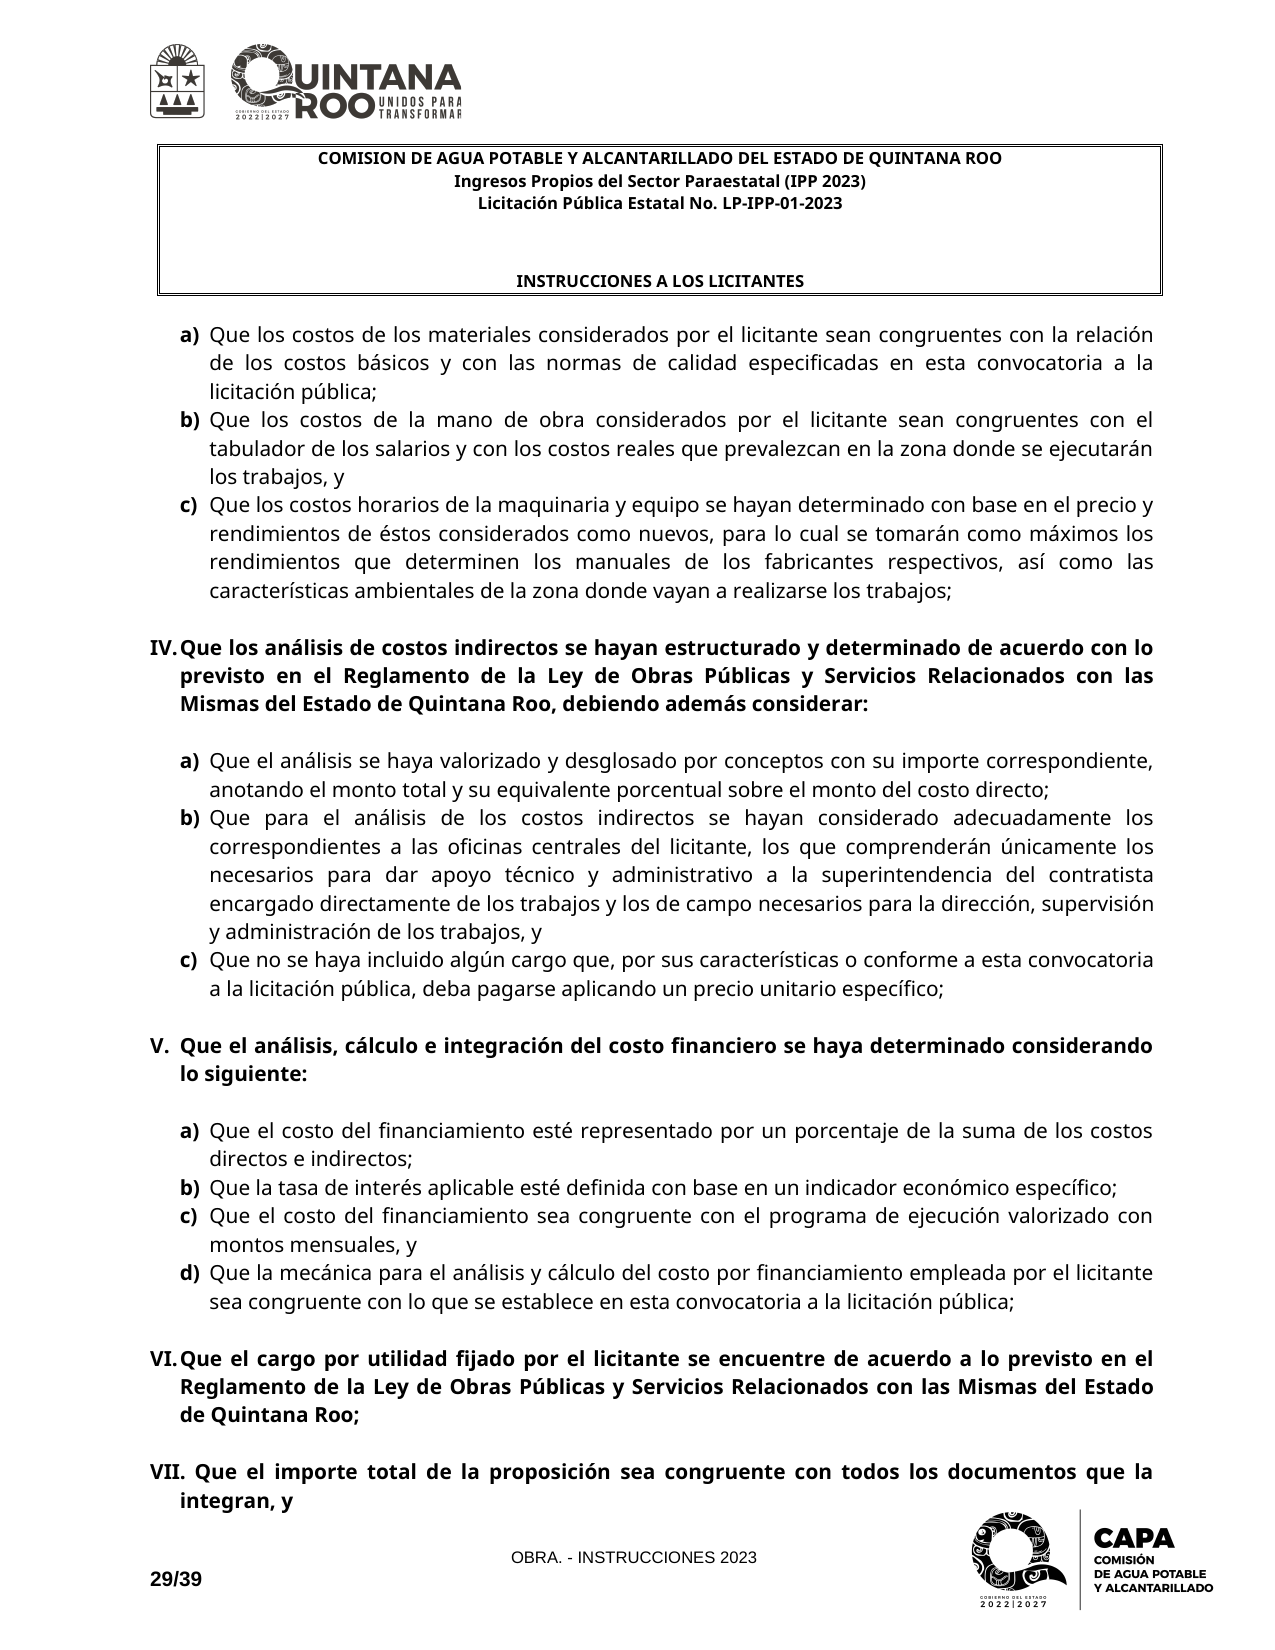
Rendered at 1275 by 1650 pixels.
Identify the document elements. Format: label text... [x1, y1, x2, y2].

text VI. Que el cargo por utilidad fijado por el licitante se encuentre de acuerdo a lo previsto en el Reglamento de la Ley de Obras Públicas y Servicios Relacionados con las Mismas del Estado de Quintana Roo; [150, 1344, 1155, 1429]
text b) Que la tasa de interés aplicable esté definida con base en un indicador económico específico; [179, 1173, 1155, 1201]
text VII. Que el importe total de la proposición sea congruente con todos los documentos que la integran, y [150, 1457, 1155, 1514]
text a) Que el costo del financiamiento esté representado por un porcentaje de la suma de los costos directos e indirectos; [179, 1116, 1155, 1173]
text V. Que el análisis, cálculo e integración del costo financiero se haya determinado considerando lo siguiente: [150, 1031, 1155, 1088]
text c) Que el costo del financiamiento sea congruente con el programa de ejecución valorizado con montos mensuales, y [179, 1201, 1155, 1258]
text IV. Que los análisis de costos indirectos se hayan estructurado y determinado de acuerdo con lo previsto en el Reglamento de la Ley de Obras Públicas y Servicios Relacionados con las Mismas del Estado de Quintana Roo, debiendo además considerar: [150, 633, 1155, 718]
text b) Que los costos de la mano de obra considerados por el licitante sean congruentes con el tabulador de los salarios y con los costos reales que prevalezcan en la zona donde se ejecutarán los trabajos, y [179, 405, 1155, 491]
text a) Que los costos de los materiales considerados por el licitante sean congruentes con la relación de los costos básicos y con las normas de calidad especificadas en esta convocatoria a la licitación pública; [179, 320, 1155, 405]
picture [150, 44, 462, 120]
text d) Que la mecánica para el análisis y cálculo del costo por financiamiento empleada por el licitante sea congruente con lo que se establece en esta convocatoria a la licitación pública; [179, 1258, 1155, 1315]
text c) Que no se haya incluido algún cargo que, por sus características o conforme a esta convocatoria a la licitación pública, deba pagarse aplicando un precio unitario específico; [179, 946, 1155, 1002]
picture [950, 1481, 1229, 1638]
text b) Que para el análisis de los costos indirectos se hayan considerado adecuadamente los correspondientes a las oficinas centrales del licitante, los que comprenderán únicamente los necesarios para dar apoyo técnico y administrativo a la superintendencia del contratista encargado directamente de los trabajos y los de campo necesarios para la dirección, supervisión y administración de los trabajos, y [179, 803, 1155, 946]
text a) Que el análisis se haya valorizado y desglosado por conceptos con su importe correspondiente, anotando el monto total y su equivalente porcentual sobre el monto del costo directo; [179, 746, 1155, 803]
text c) Que los costos horarios de la maquinaria y equipo se hayan determinado con base en el precio y rendimientos de éstos considerados como nuevos, para lo cual se tomarán como máximos los rendimientos que determinen los manuales de los fabricantes respectivos, así como las características ambientales de la zona donde vayan a realizarse los trabajos; [179, 491, 1155, 604]
